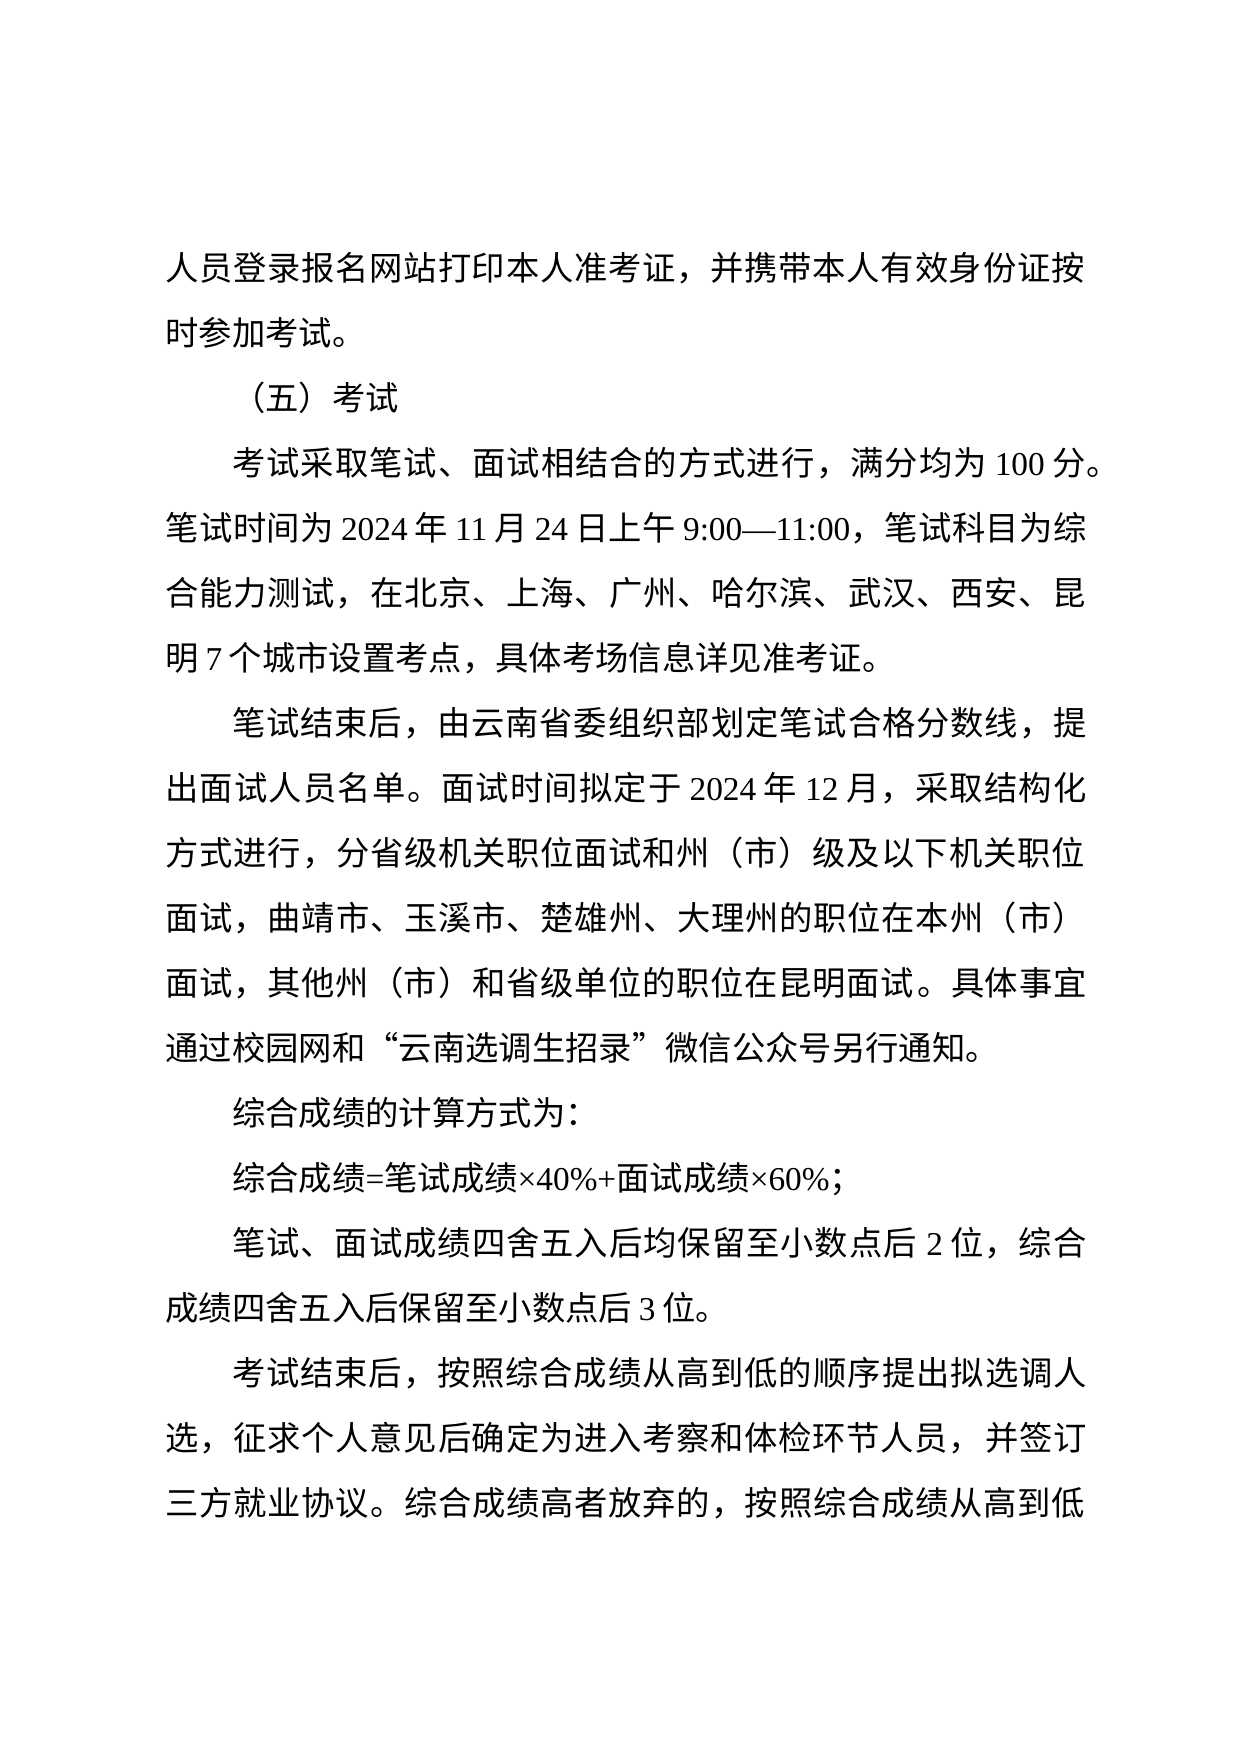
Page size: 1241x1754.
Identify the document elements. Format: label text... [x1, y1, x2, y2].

text （五）考试 [165, 363, 1087, 428]
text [165, 233, 1087, 363]
text 笔试结束后，由云南省委组织部划定笔试合格分数线，提出面试人员名单。面试时间拟定于2024年12月，采取结构化方式进行，分省级机关职位面试和州（市）级及以下机关职位面试，曲靖市、玉溪市、楚雄州、大理州的职位在本州（市）面试，其他州（市）和省级单位的职位在昆明面试。具体事宜通过校园网和“云南选调生招录”微信公众号另行通知。 [165, 688, 1087, 1078]
text 考试采取笔试、面试相结合的方式进行，满分均为100分。笔试时间为2024年11月24日上午9:00—11:00，笔试科目为综合能力测试，在北京、上海、广州、哈尔滨、武汉、西安、昆明7个城市设置考点，具体考场信息详见准考证。 [165, 428, 1087, 688]
text 综合成绩的计算方式为： [165, 1078, 1087, 1143]
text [165, 1338, 1087, 1533]
text 笔试、面试成绩四舍五入后均保留至小数点后2位，综合成绩四舍五入后保留至小数点后3位。 [165, 1208, 1087, 1338]
text 综合成绩=笔试成绩×40%+面试成绩×60%； [165, 1143, 1087, 1208]
